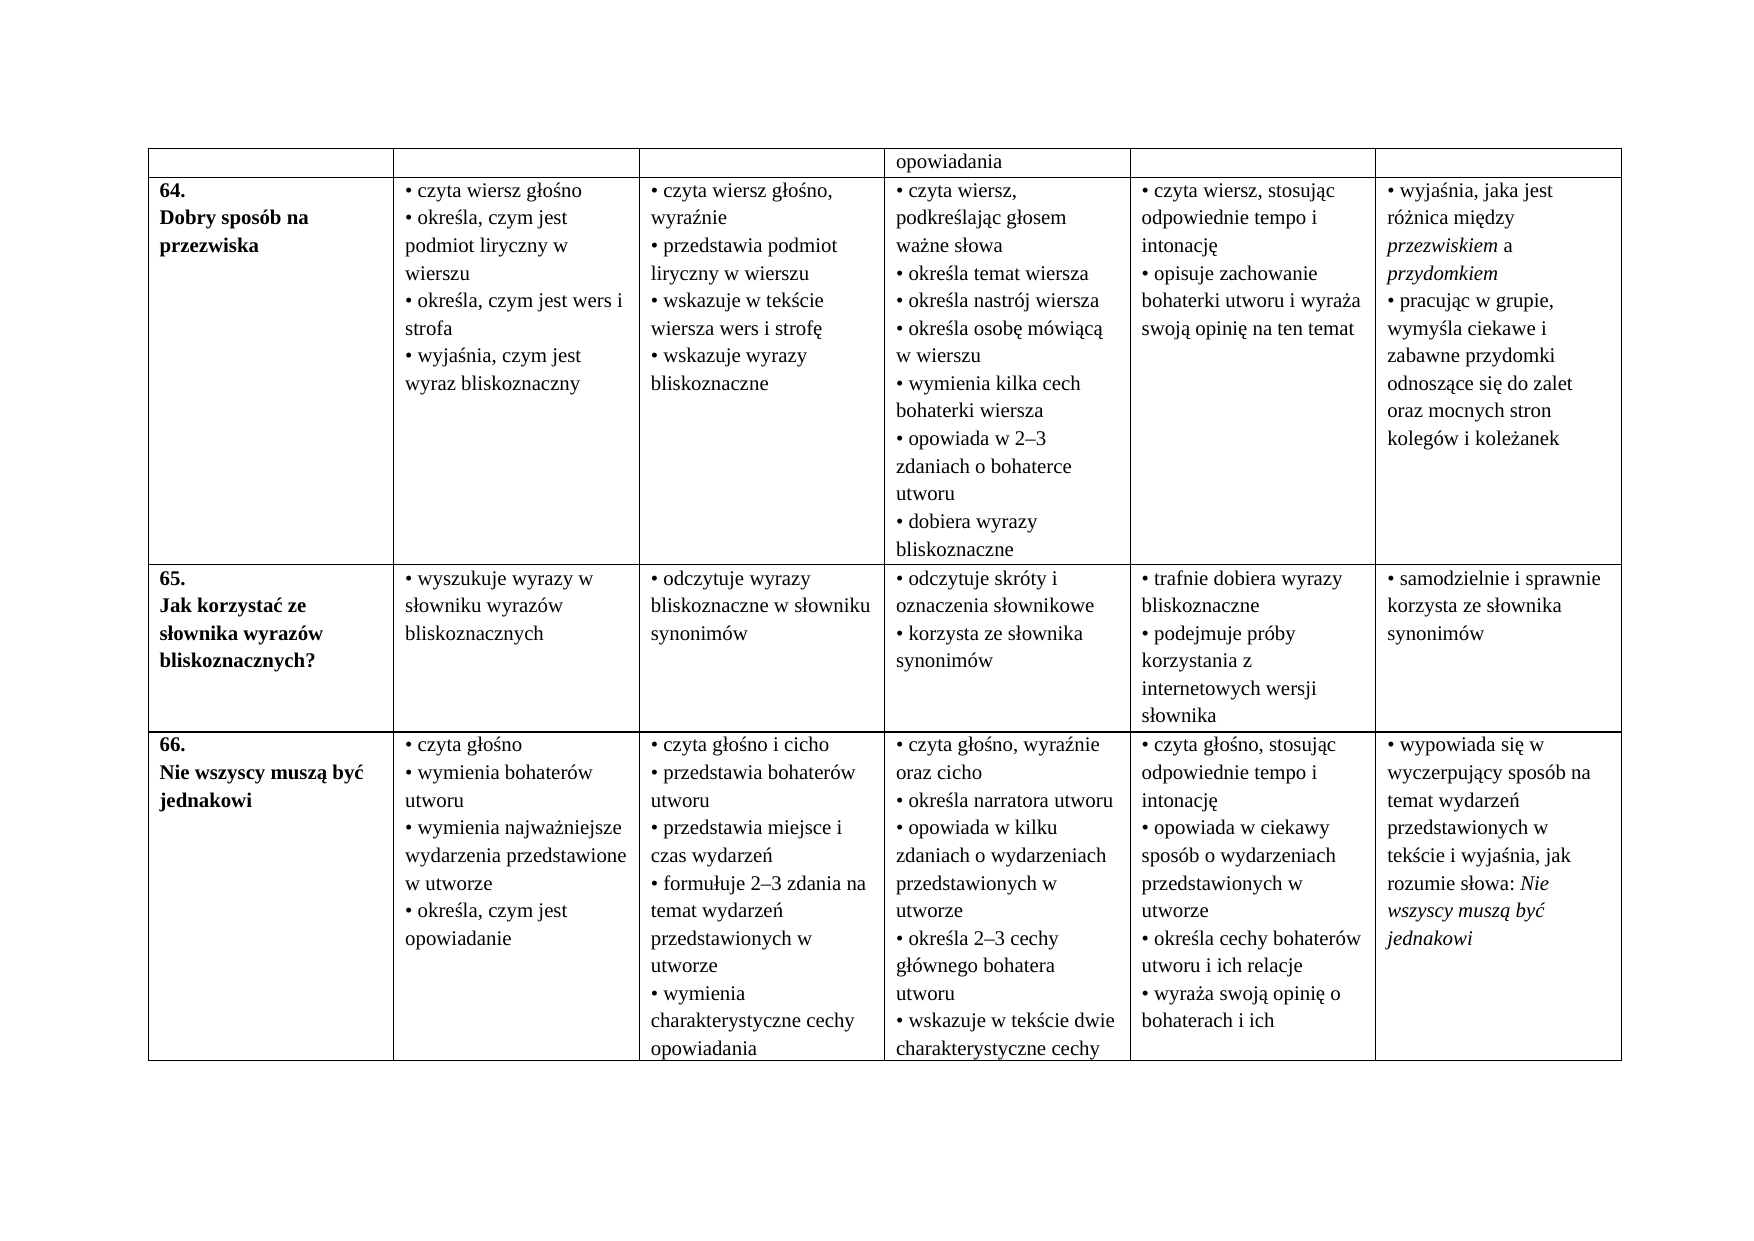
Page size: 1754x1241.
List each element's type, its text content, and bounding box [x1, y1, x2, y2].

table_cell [885, 149, 1130, 177]
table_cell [394, 149, 639, 177]
table_cell • czyta wiersz, podkreślając głosem ważne słowa • określa temat wiersza • określa nastrój wiersza • określa osobę mówiącą w wierszu • wymienia kilka cech bohaterki wiersza • opowiada w 2–3 zdaniach o bohaterce utworu • dobiera wyrazy bliskoznaczne [885, 178, 1130, 564]
table_cell • samodzielnie i sprawnie korzysta ze słownika synonimów [1376, 565, 1621, 731]
table_cell • wyjaśnia, jaka jest różnica między przezwiskiem a przydomkiem • pracując w grupie, wymyśla ciekawe i zabawne przydomki odnoszące się do zalet oraz mocnych stron kolegów i koleżanek [1376, 178, 1621, 564]
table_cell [149, 149, 393, 177]
table_cell 64. Dobry sposób na przezwiska [149, 178, 393, 564]
table_cell • czyta wiersz, stosując odpowiednie tempo i intonację • opisuje zachowanie bohaterki utworu i wyraża swoją opinię na ten temat [1131, 178, 1375, 564]
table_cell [640, 149, 884, 177]
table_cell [1131, 733, 1375, 1060]
table_cell • czyta wiersz głośno, wyraźnie • przedstawia podmiot liryczny w wierszu • wskazuje w tekście wiersza wers i strofę • wskazuje wyrazy bliskoznaczne [640, 178, 884, 564]
table_cell • odczytuje wyrazy bliskoznaczne w słowniku synonimów [640, 565, 884, 731]
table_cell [394, 733, 639, 1060]
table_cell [1376, 733, 1621, 1060]
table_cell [1376, 149, 1621, 177]
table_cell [885, 733, 1130, 1060]
table_cell • czyta wiersz głośno • określa, czym jest podmiot liryczny w wierszu • określa, czym jest wers i strofa • wyjaśnia, czym jest wyraz bliskoznaczny [394, 178, 639, 564]
table_cell • odczytuje skróty i oznaczenia słownikowe • korzysta ze słownika synonimów [885, 565, 1130, 731]
table_cell • trafnie dobiera wyrazy bliskoznaczne • podejmuje próby korzystania z internetowych wersji słownika [1131, 565, 1375, 731]
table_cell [1131, 149, 1375, 177]
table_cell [640, 733, 884, 1060]
table_cell 65. Jak korzystać ze słownika wyrazów bliskoznacznych? [149, 565, 393, 731]
table_cell • wyszukuje wyrazy w słowniku wyrazów bliskoznacznych [394, 565, 639, 731]
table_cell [149, 733, 393, 1060]
